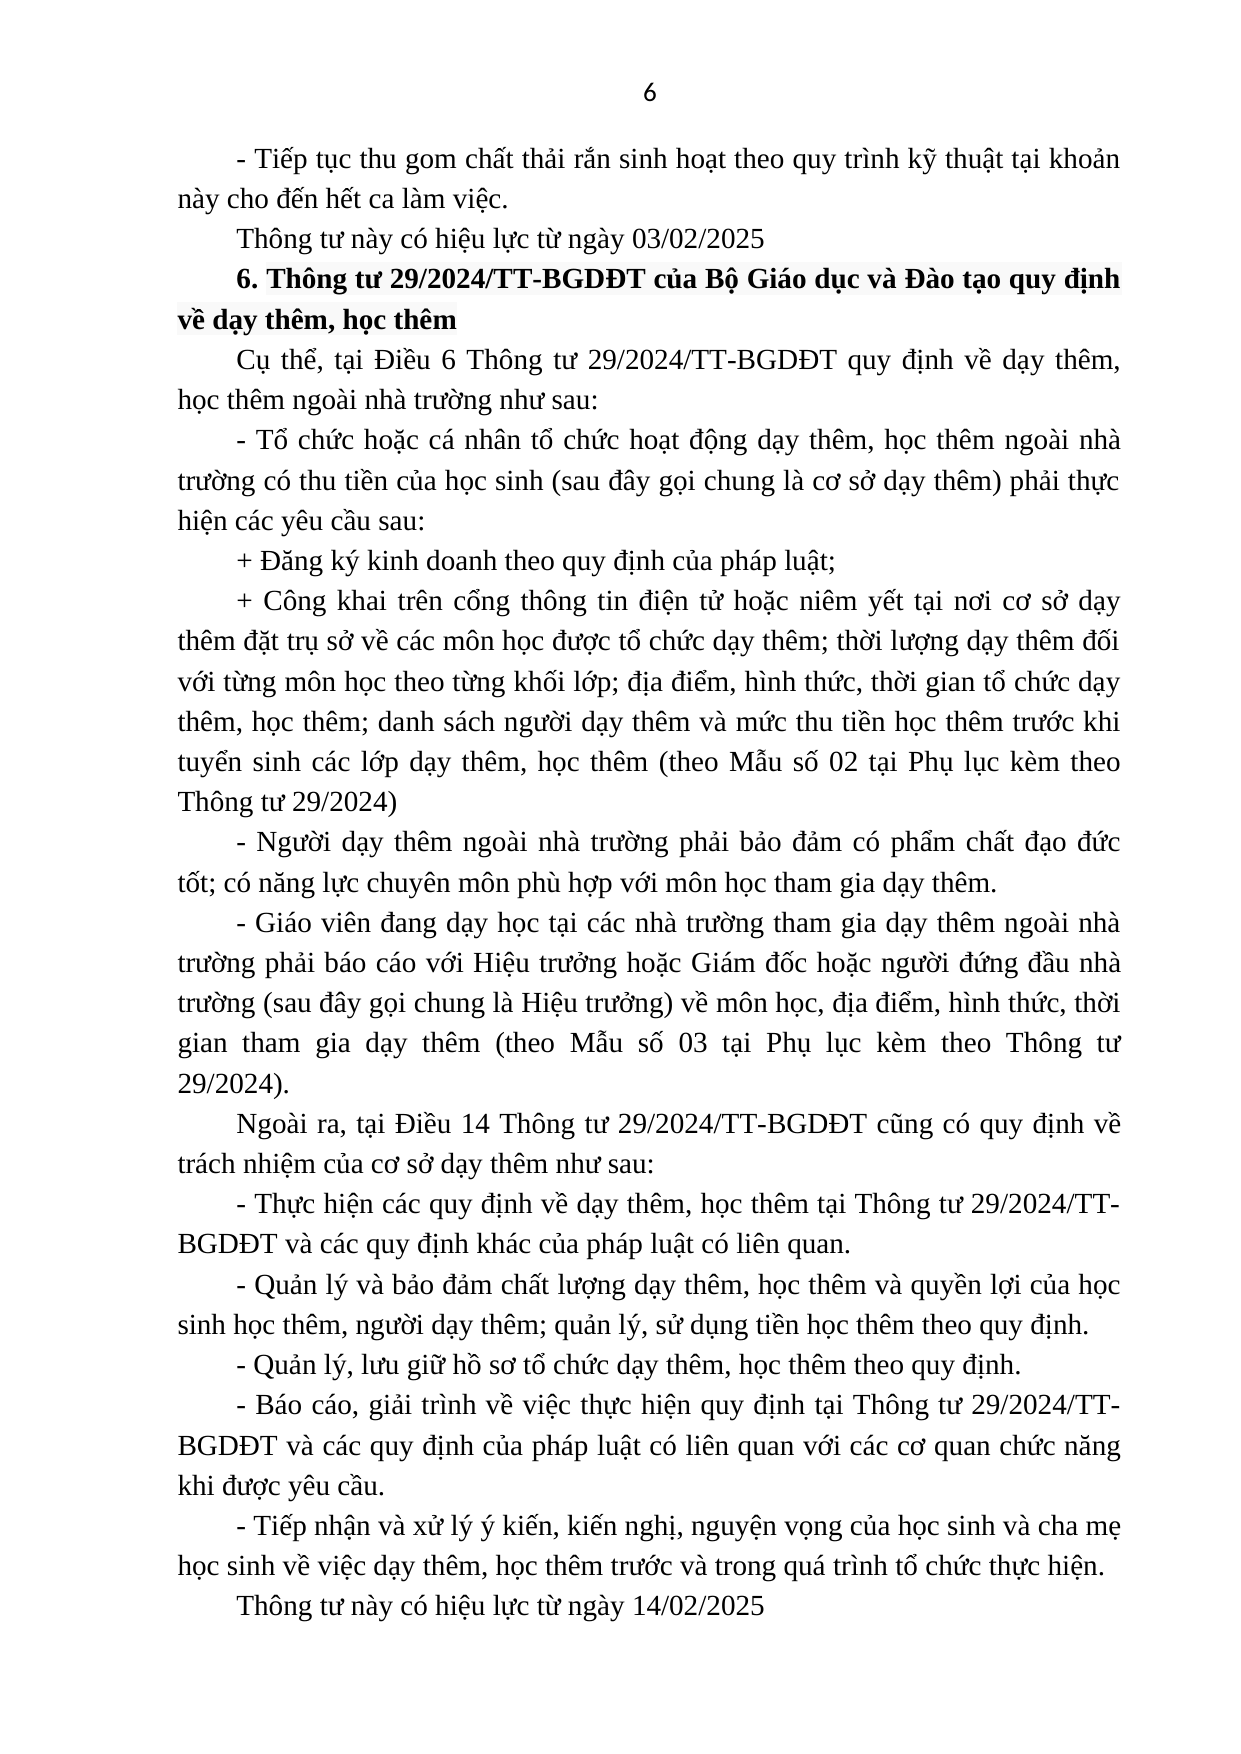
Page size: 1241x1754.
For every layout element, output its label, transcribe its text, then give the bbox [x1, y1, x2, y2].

text - Giáo viên đang dạy học tại các nhà trường tham gia dạy thêm ngoài nhà trường phải báo cáo với Hiệu trưởng hoặc Giám đốc hoặc người đứng đầu nhà trường (sau đây gọi chung là Hiệu trưởng) về môn học, địa điểm, hình thức, thời gian tham gia dạy thêm (theo Mẫu số 03 tại Phụ lục kèm theo Thông tư 29/2024). [177, 905, 1122, 1099]
text Thông tư này có hiệu lực từ ngày 03/02/2025 [177, 221, 1122, 255]
text - Tổ chức hoặc cá nhân tổ chức hoạt động dạy thêm, học thêm ngoài nhà trường có thu tiền của học sinh (sau đây gọi chung là cơ sở dạy thêm) phải thực hiện các yêu cầu sau: [177, 422, 1122, 536]
text Cụ thể, tại Điều 6 Thông tư 29/2024/TT-BGDĐT quy định về dạy thêm, học thêm ngoài nhà trường như sau: [177, 342, 1122, 416]
text + Công khai trên cổng thông tin điện tử hoặc niêm yết tại nơi cơ sở dạy thêm đặt trụ sở về các môn học được tổ chức dạy thêm; thời lượng dạy thêm đối với từng môn học theo từng khối lớp; địa điểm, hình thức, thời gian tổ chức dạy thêm, học thêm; danh sách người dạy thêm và mức thu tiền học thêm trước khi tuyển sinh các lớp dạy thêm, học thêm (theo Mẫu số 02 tại Phụ lục kèm theo Thông tư 29/2024) [177, 583, 1122, 818]
text Ngoài ra, tại Điều 14 Thông tư 29/2024/TT-BGDĐT cũng có quy định về trách nhiệm của cơ sở dạy thêm như sau: [177, 1106, 1122, 1180]
text - Tiếp tục thu gom chất thải rắn sinh hoạt theo quy trình kỹ thuật tại khoản này cho đến hết ca làm việc. [177, 141, 1122, 215]
text Thông tư này có hiệu lực từ ngày 14/02/2025 [177, 1588, 1122, 1622]
text - Quản lý, lưu giữ hồ sơ tổ chức dạy thêm, học thêm theo quy định. [177, 1347, 1122, 1381]
text - Thực hiện các quy định về dạy thêm, học thêm tại Thông tư 29/2024/TT-BGDĐT và các quy định khác của pháp luật có liên quan. [177, 1186, 1122, 1260]
text + Đăng ký kinh doanh theo quy định của pháp luật; [177, 543, 1122, 577]
text 6. Thông tư 29/2024/TT-BGDĐT của Bộ Giáo dục và Đào tạo quy định về dạy thêm, học thêm [177, 262, 1122, 335]
text - Quản lý và bảo đảm chất lượng dạy thêm, học thêm và quyền lợi của học sinh học thêm, người dạy thêm; quản lý, sử dụng tiền học thêm theo quy định. [177, 1267, 1122, 1341]
text - Người dạy thêm ngoài nhà trường phải bảo đảm có phẩm chất đạo đức tốt; có năng lực chuyên môn phù hợp với môn học tham gia dạy thêm. [177, 824, 1122, 898]
text - Tiếp nhận và xử lý ý kiến, kiến nghị, nguyện vọng của học sinh và cha mẹ học sinh về việc dạy thêm, học thêm trước và trong quá trình tổ chức thực hiện. [177, 1508, 1122, 1582]
text - Báo cáo, giải trình về việc thực hiện quy định tại Thông tư 29/2024/TT-BGDĐT và các quy định của pháp luật có liên quan với các cơ quan chức năng khi được yêu cầu. [177, 1387, 1122, 1501]
